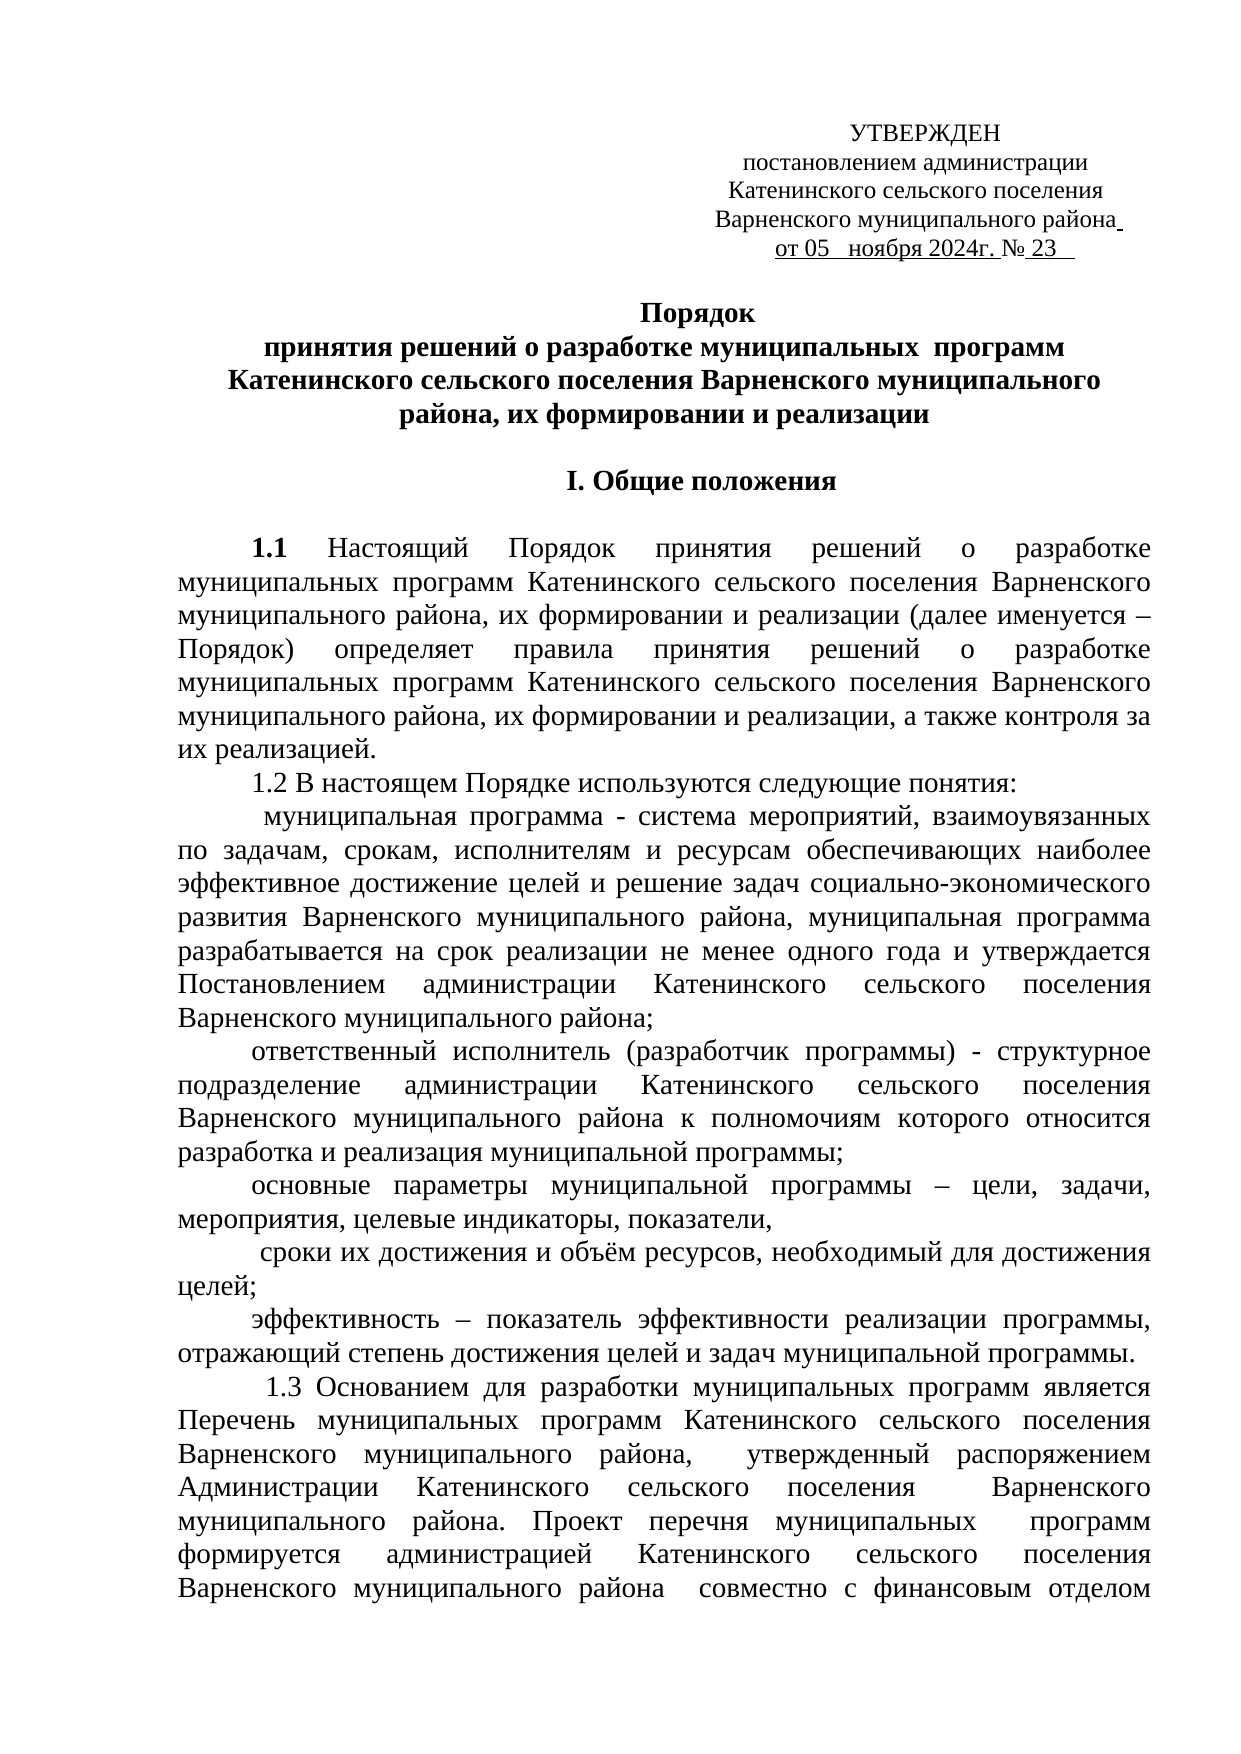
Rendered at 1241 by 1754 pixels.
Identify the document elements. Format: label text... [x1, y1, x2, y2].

text от 05 ноября 2024г. № 23 [679, 233, 1152, 262]
text Порядок принятия решений о разработке муниципальных программ Катенинского сельского поселения Варненского муниципального района, их формировании и реализации [177, 295, 1152, 429]
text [177, 1369, 1152, 1603]
text ответственный исполнитель (разработчик программы) - структурное подразделение администрации Катенинского сельского поселения Варненского муниципального района к полномочиям которого относится разработка и реализация муниципальной программы; [177, 1033, 1152, 1167]
text 1.1 Настоящий Порядок принятия решений о разработке муниципальных программ Катенинского сельского поселения Варненского муниципального района, их формировании и реализации (далее именуется – Порядок) определяет правила принятия решений о разработке муниципальных программ Катенинского сельского поселения Варненского муниципального района, их формировании и реализации, а также контроля за их реализацией. [177, 530, 1152, 765]
text эффективность – показатель эффективности реализации программы, отражающий степень достижения целей и задач муниципальной программы. [177, 1302, 1152, 1369]
text муниципальная программа - система мероприятий, взаимоувязанных по задачам, срокам, исполнителям и ресурсам обеспечивающих наиболее эффективное достижение целей и решение задач социально-экономического развития Варненского муниципального района, муниципальная программа разрабатывается на срок реализации не менее одного года и утверждается Постановлением администрации Катенинского сельского поселения Варненского муниципального района; [177, 798, 1152, 1033]
text I. Общие положения [177, 463, 1152, 497]
text сроки их достижения и объём ресурсов, необходимый для достижения целей; [177, 1234, 1152, 1302]
text Варненского муниципального района [679, 204, 1152, 233]
text основные параметры муниципальной программы – цели, задачи, мероприятия, целевые индикаторы, показатели, [177, 1167, 1152, 1234]
text Катенинского сельского поселения [679, 176, 1152, 204]
text 1.2 В настоящем Порядке используются следующие понятия: [177, 765, 1152, 798]
text УТВЕРЖДЕН постановлением администрации [679, 118, 1152, 176]
